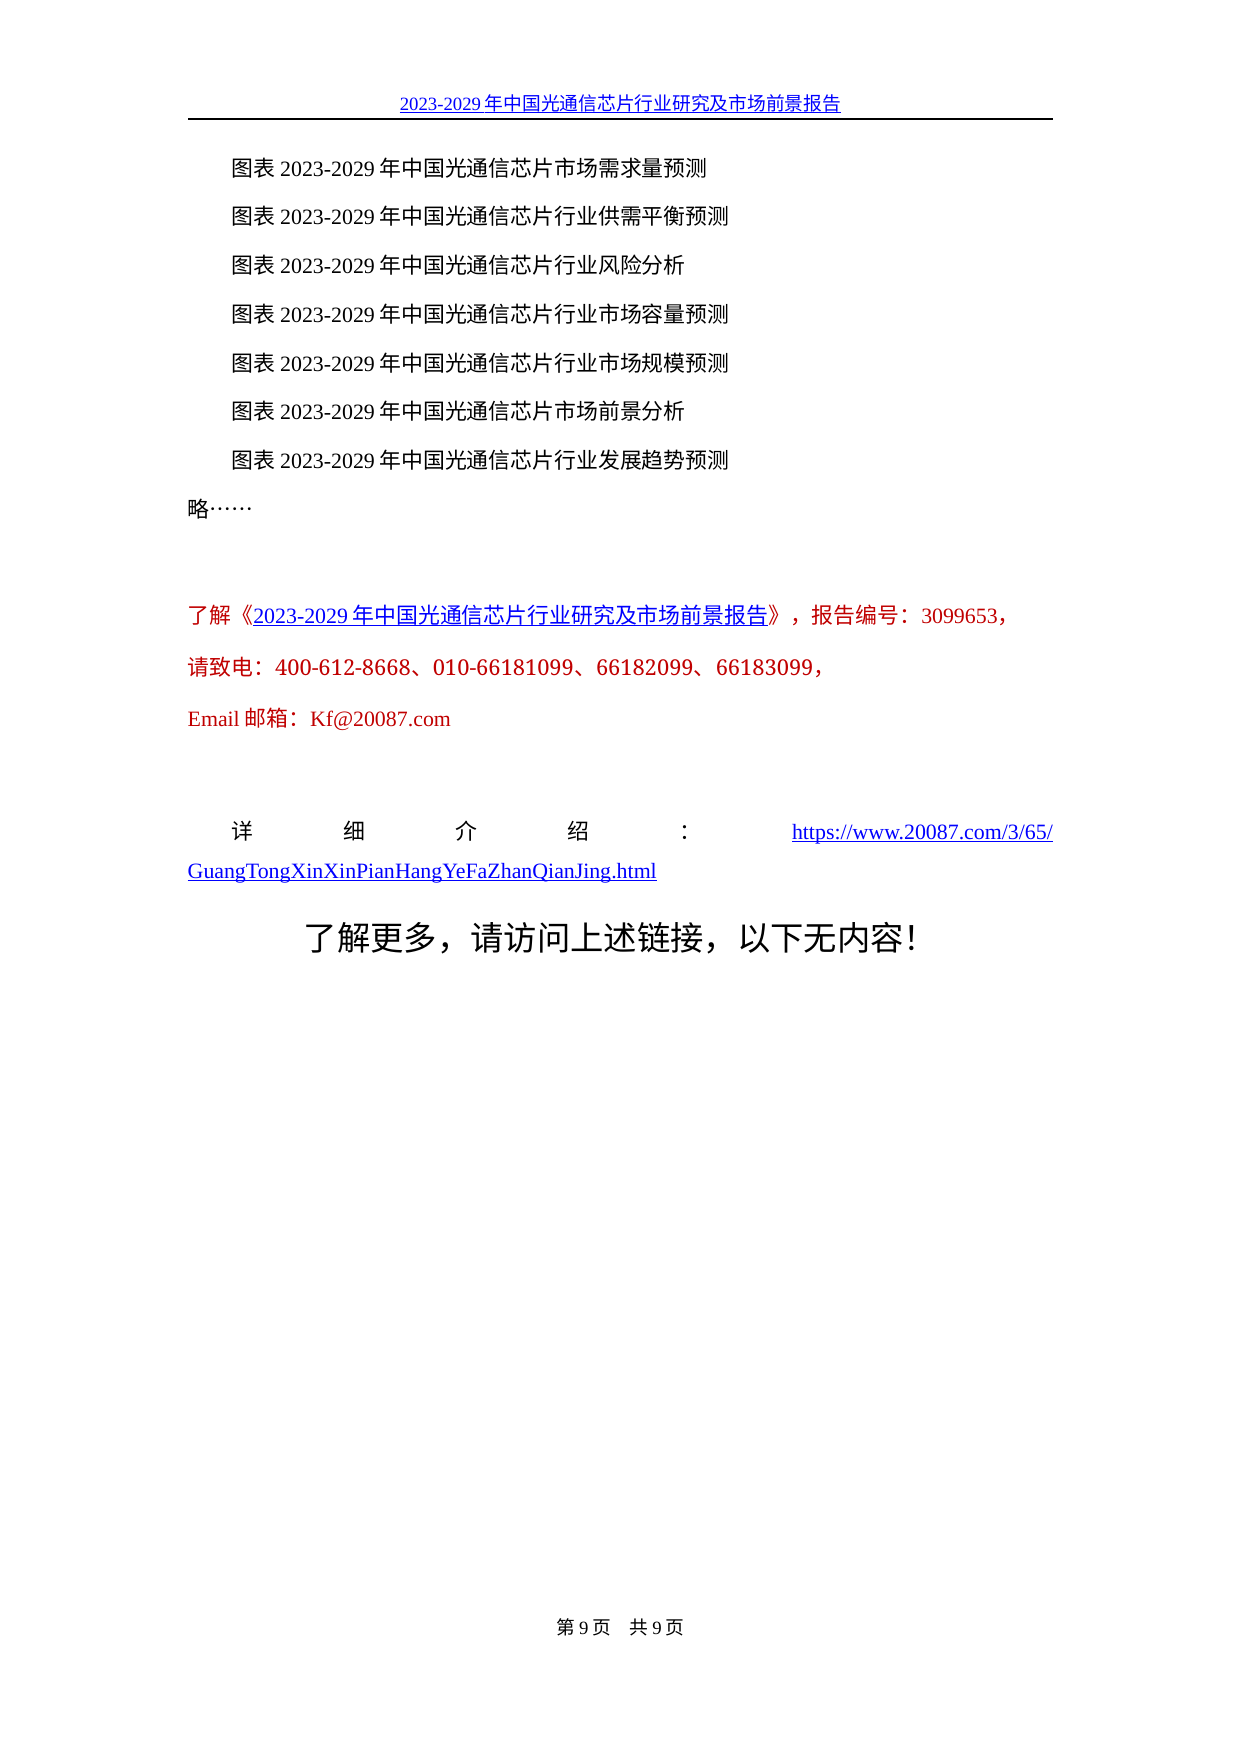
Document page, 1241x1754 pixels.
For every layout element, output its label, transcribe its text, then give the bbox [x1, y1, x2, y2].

text 详细介绍：https://www.20087.com/3/65/GuangTongXinXinPianHangYeFaZhanQianJing.html [187, 814, 1053, 887]
text 了解《2023-2029年中国光通信芯片行业研究及市场前景报告》，报告编号：3099653， [187, 598, 1053, 630]
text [187, 150, 1053, 524]
text Email邮箱：Kf@20087.com [187, 701, 1053, 733]
title 了解更多，请访问上述链接，以下无内容！ [187, 903, 1053, 968]
text 请致电：400-612-8668、010-66181099、66182099、66183099， [187, 649, 1053, 682]
